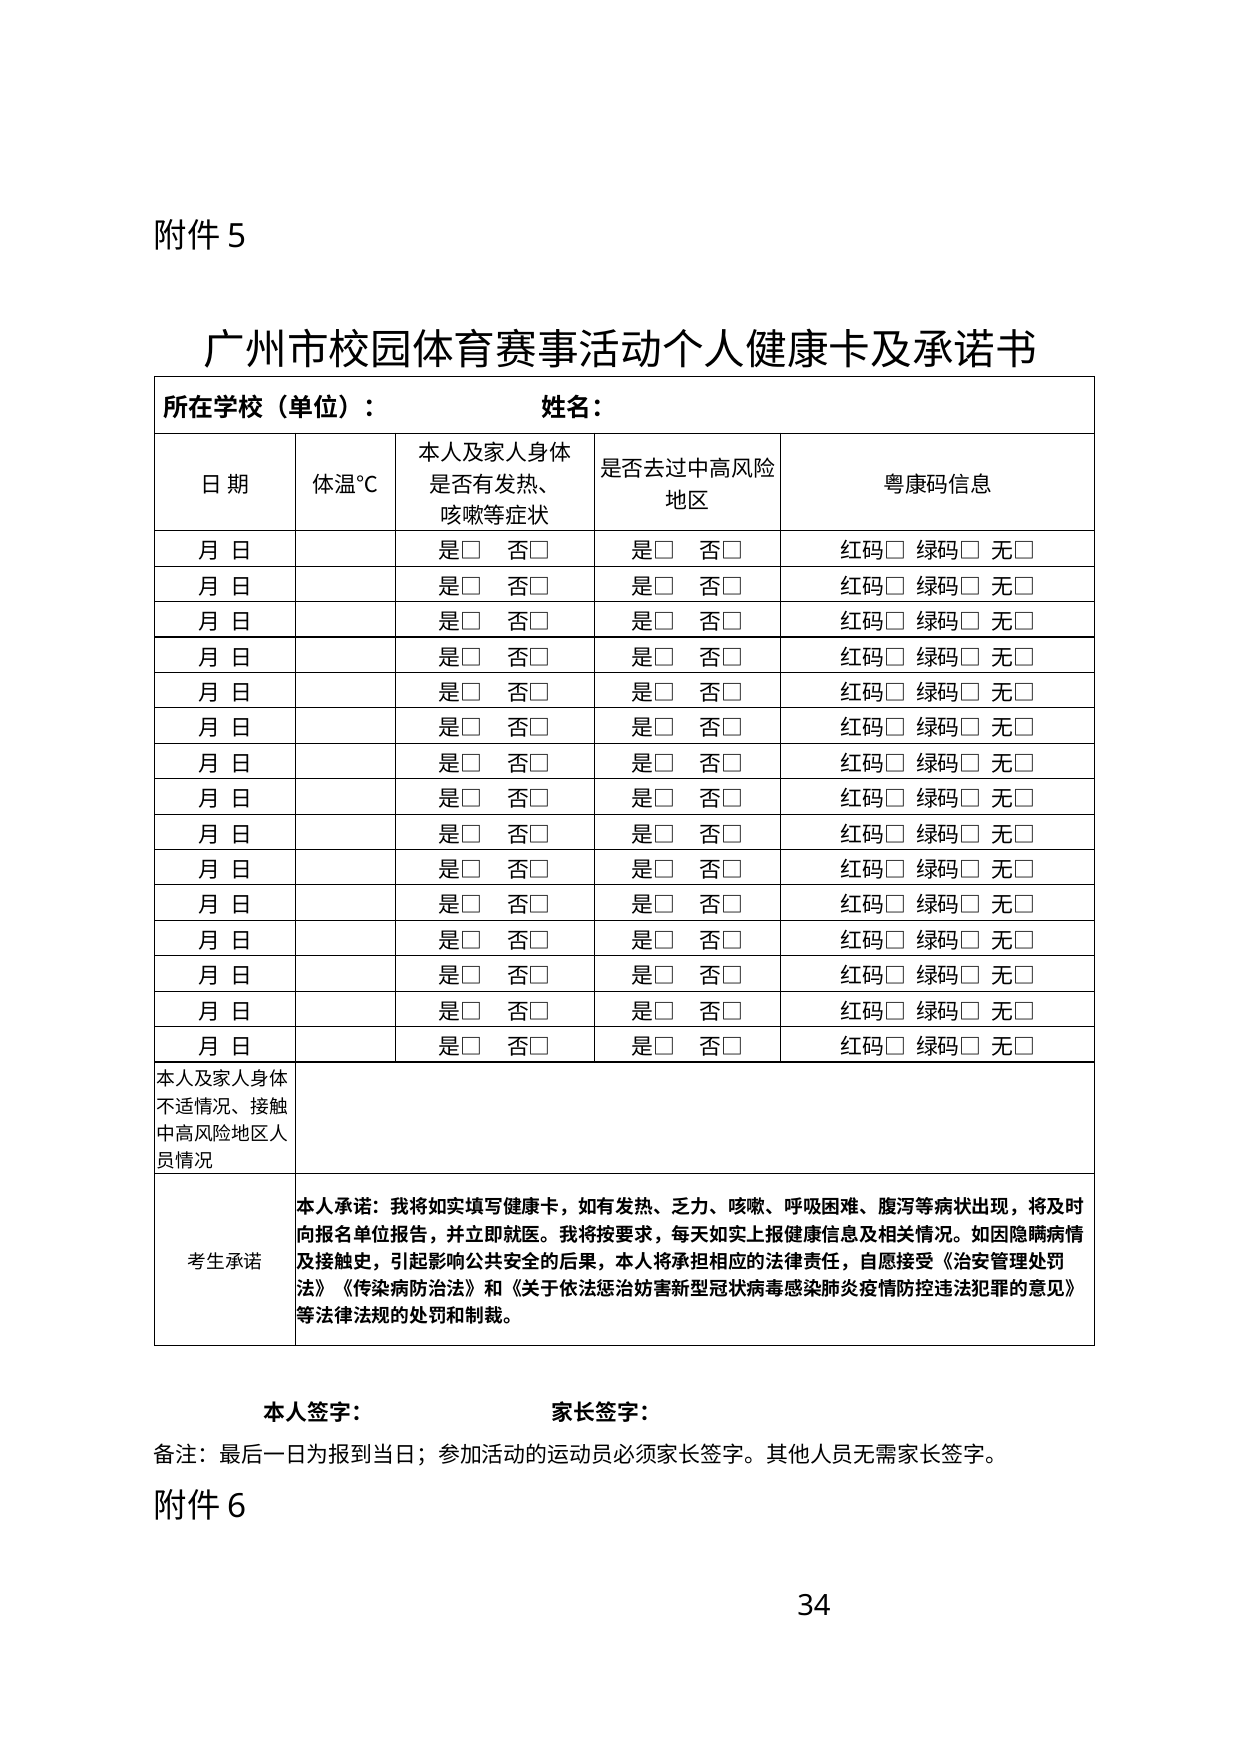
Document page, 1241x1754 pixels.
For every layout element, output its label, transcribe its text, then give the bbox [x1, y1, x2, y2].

table_cell 红码□ 绿码□ 无□ [781, 673, 1094, 707]
table_cell 红码□ 绿码□ 无□ [781, 708, 1094, 743]
table_cell 是□ 否□ [396, 1027, 594, 1061]
table_cell [296, 992, 395, 1026]
table_cell 是□ 否□ [595, 885, 780, 920]
table_cell 月 日 [155, 779, 295, 813]
table_cell 是□ 否□ [595, 531, 780, 566]
table_cell 是□ 否□ [396, 531, 594, 566]
table_cell 是□ 否□ [595, 921, 780, 955]
table_cell 月 日 [155, 638, 295, 672]
table_cell 月 日 [155, 1027, 295, 1061]
table_cell 日 期 [155, 434, 295, 530]
text 附件6 [153, 1471, 1087, 1529]
table_cell 是□ 否□ [396, 850, 594, 884]
table_cell 粤康码信息 [781, 434, 1094, 530]
table_cell [296, 673, 395, 707]
table_cell 本人承诺：我将如实填写健康卡，如有发热、乏力、咳嗽、呼吸困难、腹泻等病状出现，将及时向报名单位报告，并立即就医。我将按要求，每天如实上报健康信息及相关情况。如因隐瞒病情及接触史，引起影响公共安全的后果，本人将承担相应的法律责任，自愿接受《治安管理处罚法》《传染病防治法》和《关于依法惩治妨害新型冠状病毒感染肺炎疫情防控违法犯罪的意见》等法律法规的处罚和制裁。 [296, 1174, 1094, 1345]
table_cell [296, 1063, 1094, 1173]
table_cell [296, 744, 395, 778]
table_cell 红码□ 绿码□ 无□ [781, 744, 1094, 778]
table_cell 月 日 [155, 992, 295, 1026]
table_cell 是□ 否□ [396, 885, 594, 920]
table_cell 月 日 [155, 921, 295, 955]
table_cell 月 日 [155, 885, 295, 920]
table_cell 红码□ 绿码□ 无□ [781, 531, 1094, 566]
table_cell [296, 638, 395, 672]
table_cell 是□ 否□ [396, 673, 594, 707]
table_cell 是□ 否□ [595, 708, 780, 743]
text 本人签字： 家长签字： [153, 1387, 1087, 1429]
table_cell 红码□ 绿码□ 无□ [781, 992, 1094, 1026]
table_cell 本人及家人身体不适情况、接触中高风险地区人员情况 [155, 1063, 295, 1173]
table_cell [296, 850, 395, 884]
table_cell 是□ 否□ [396, 956, 594, 991]
table_cell 月 日 [155, 708, 295, 743]
table_cell [296, 567, 395, 601]
table_cell 月 日 [155, 850, 295, 884]
table_cell 是□ 否□ [595, 850, 780, 884]
table_cell 是□ 否□ [595, 673, 780, 707]
table_cell 红码□ 绿码□ 无□ [781, 885, 1094, 920]
table_cell 月 日 [155, 531, 295, 566]
table_cell 红码□ 绿码□ 无□ [781, 956, 1094, 991]
table_cell [296, 1027, 395, 1061]
table_cell 月 日 [155, 673, 295, 707]
table_cell 是□ 否□ [396, 992, 594, 1026]
table_cell 是□ 否□ [595, 1027, 780, 1061]
table_cell 红码□ 绿码□ 无□ [781, 921, 1094, 955]
table_cell 是□ 否□ [595, 956, 780, 991]
text 附件5 [153, 201, 1087, 259]
table_cell 是□ 否□ [396, 567, 594, 601]
text 广州市校园体育赛事活动个人健康卡及承诺书 [153, 317, 1087, 376]
table_cell 月 日 [155, 744, 295, 778]
table_cell 是□ 否□ [595, 602, 780, 636]
table_cell 月 日 [155, 956, 295, 991]
table_cell [296, 531, 395, 566]
table_cell [296, 779, 395, 813]
table_cell 体温℃ [296, 434, 395, 530]
table_header 所在学校（单位）： 姓名： [155, 377, 1094, 433]
table_cell [296, 956, 395, 991]
table_cell [296, 885, 395, 920]
table_cell 是□ 否□ [396, 815, 594, 849]
table_cell 红码□ 绿码□ 无□ [781, 638, 1094, 672]
table_cell 是□ 否□ [595, 567, 780, 601]
table_cell 红码□ 绿码□ 无□ [781, 1027, 1094, 1061]
table_cell 是□ 否□ [595, 815, 780, 849]
table_cell 月 日 [155, 567, 295, 601]
table_cell 是□ 否□ [595, 779, 780, 813]
table_cell 是□ 否□ [396, 779, 594, 813]
table_cell 是□ 否□ [396, 744, 594, 778]
table_cell 红码□ 绿码□ 无□ [781, 567, 1094, 601]
table_cell 红码□ 绿码□ 无□ [781, 779, 1094, 813]
table_cell 是否去过中高风险地区 [595, 434, 780, 530]
table_cell 是□ 否□ [396, 638, 594, 672]
table_cell 是□ 否□ [595, 992, 780, 1026]
table_cell 红码□ 绿码□ 无□ [781, 850, 1094, 884]
table_cell 是□ 否□ [595, 744, 780, 778]
table_cell 红码□ 绿码□ 无□ [781, 602, 1094, 636]
table_cell [296, 815, 395, 849]
table_cell 是□ 否□ [396, 602, 594, 636]
table_cell 是□ 否□ [595, 638, 780, 672]
table_cell 是□ 否□ [396, 921, 594, 955]
table_cell [296, 708, 395, 743]
table_cell 月 日 [155, 602, 295, 636]
table_cell 月 日 [155, 815, 295, 849]
table_cell 是□ 否□ [396, 708, 594, 743]
text 备注：最后一日为报到当日；参加活动的运动员必须家长签字。其他人员无需家长签字。 [153, 1429, 1087, 1471]
table_cell 红码□ 绿码□ 无□ [781, 815, 1094, 849]
table_cell 本人及家人身体 是否有发热、 咳嗽等症状 [396, 434, 594, 530]
table_cell [296, 602, 395, 636]
table_cell 考生承诺 [155, 1174, 295, 1345]
table_cell [296, 921, 395, 955]
